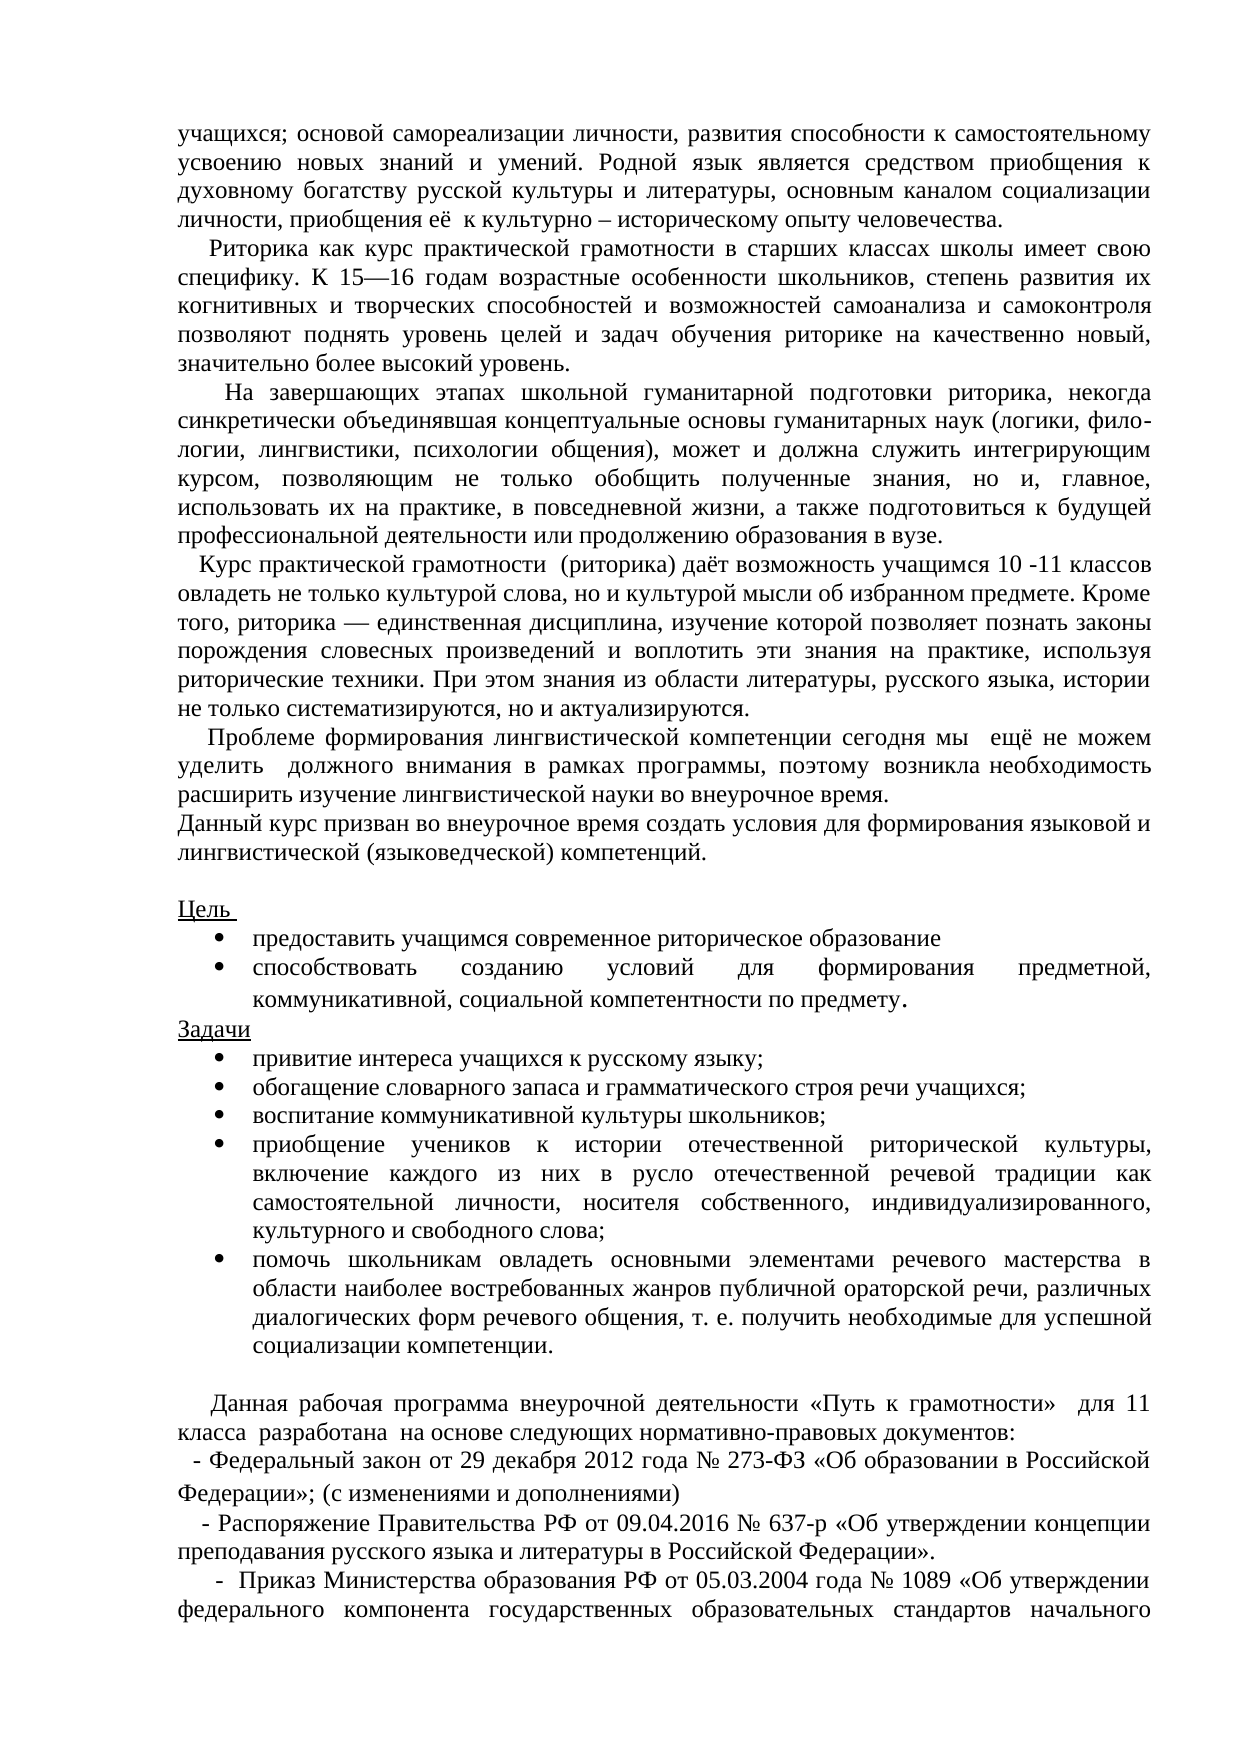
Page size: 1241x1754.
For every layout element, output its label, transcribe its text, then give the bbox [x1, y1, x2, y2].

text Данная рабочая программа внеурочной деятельности «Путь к грамотности» для 11 класса разработана на основе следующих нормативно-правовых документов: [177, 1388, 1152, 1445]
text - Распоряжение Правительства РФ от 09.04.2016 № 637-р «Об утверждении концепции преподавания русского языка и литературы в Российской Федерации». [177, 1508, 1152, 1565]
text Курс практической грамотности (риторика) даёт возможность учащимся 10 -11 классов овладеть не только культурой слова, но и культурой мысли об избранном предмете. Кроме того, риторика — единственная дисциплина, изучение которой позволяет познать законы порождения словесных произведений и воплотить эти знания на практике, используя риторические техники. При этом знания из области литературы, русского языка, истории не только систематизируются, но и актуализируются. [177, 549, 1152, 722]
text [177, 118, 1152, 233]
text На завершающих этапах школьной гуманитарной подготовки риторика, некогда синкретически объединявшая концептуальные основы гуманитарных наук (логики, филологии, лингвистики, психологии общения), может и должна служить интегрирующим курсом, позволяющим не только обобщить полученные знания, но и, главное, использовать их на практике, в повседневной жизни, а также подготовиться к будущей профессиональной деятельности или продолжению образования в вузе. [177, 377, 1152, 549]
text Задачи [177, 1014, 1152, 1043]
list способствовать созданию условий для формирования предметной, коммуникативной, социальной компетентности по предмету. [215, 952, 1152, 1014]
list предоставить учащимся современное риторическое образование [215, 923, 1152, 952]
text Риторика как курс практической грамотности в старших классах школы имеет свою специфику. К 15—16 годам возрастные особенности школьников, степень развития их когнитивных и творческих способностей и возможностей самоанализа и самоконтроля позволяют поднять уровень целей и задач обучения риторике на качественно новый, значительно более высокий уровень. [177, 233, 1152, 377]
list помочь школьникам овладеть основными элементами речевого мастерства в области наиболее востребованных жанров публичной ораторской речи, различных диалогических форм речевого общения, т. е. получить необходимые для успешной социализации компетенции. [215, 1244, 1152, 1359]
list приобщение учеников к истории отечественной риторической культуры, включение каждого из них в русло отечественной речевой традиции как самостоятельной личности, носителя собственного, индивидуализированного, культурного и свободного слова; [215, 1129, 1152, 1244]
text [177, 1565, 1152, 1623]
text - Федеральный закон от 29 декабря 2012 года № 273-ФЗ «Об образовании в Российской Федерации»; (с изменениями и дополнениями) [177, 1445, 1152, 1508]
text Данный курс призван во внеурочное время создать условия для формирования языковой и лингвистической (языковедческой) компетенций. [177, 808, 1152, 866]
text Цель [177, 894, 1152, 923]
text Проблеме формирования лингвистической компетенции сегодня мы ещё не можем уделить должного внимания в рамках программы, поэтому возникла необходимость расширить изучение лингвистической науки во внеурочное время. [177, 722, 1152, 808]
list привитие интереса учащихся к русскому языку; [215, 1043, 1152, 1072]
list обогащение словарного запаса и грамматического строя речи учащихся; [215, 1072, 1152, 1100]
list воспитание коммуникативной культуры школьников; [215, 1100, 1152, 1129]
